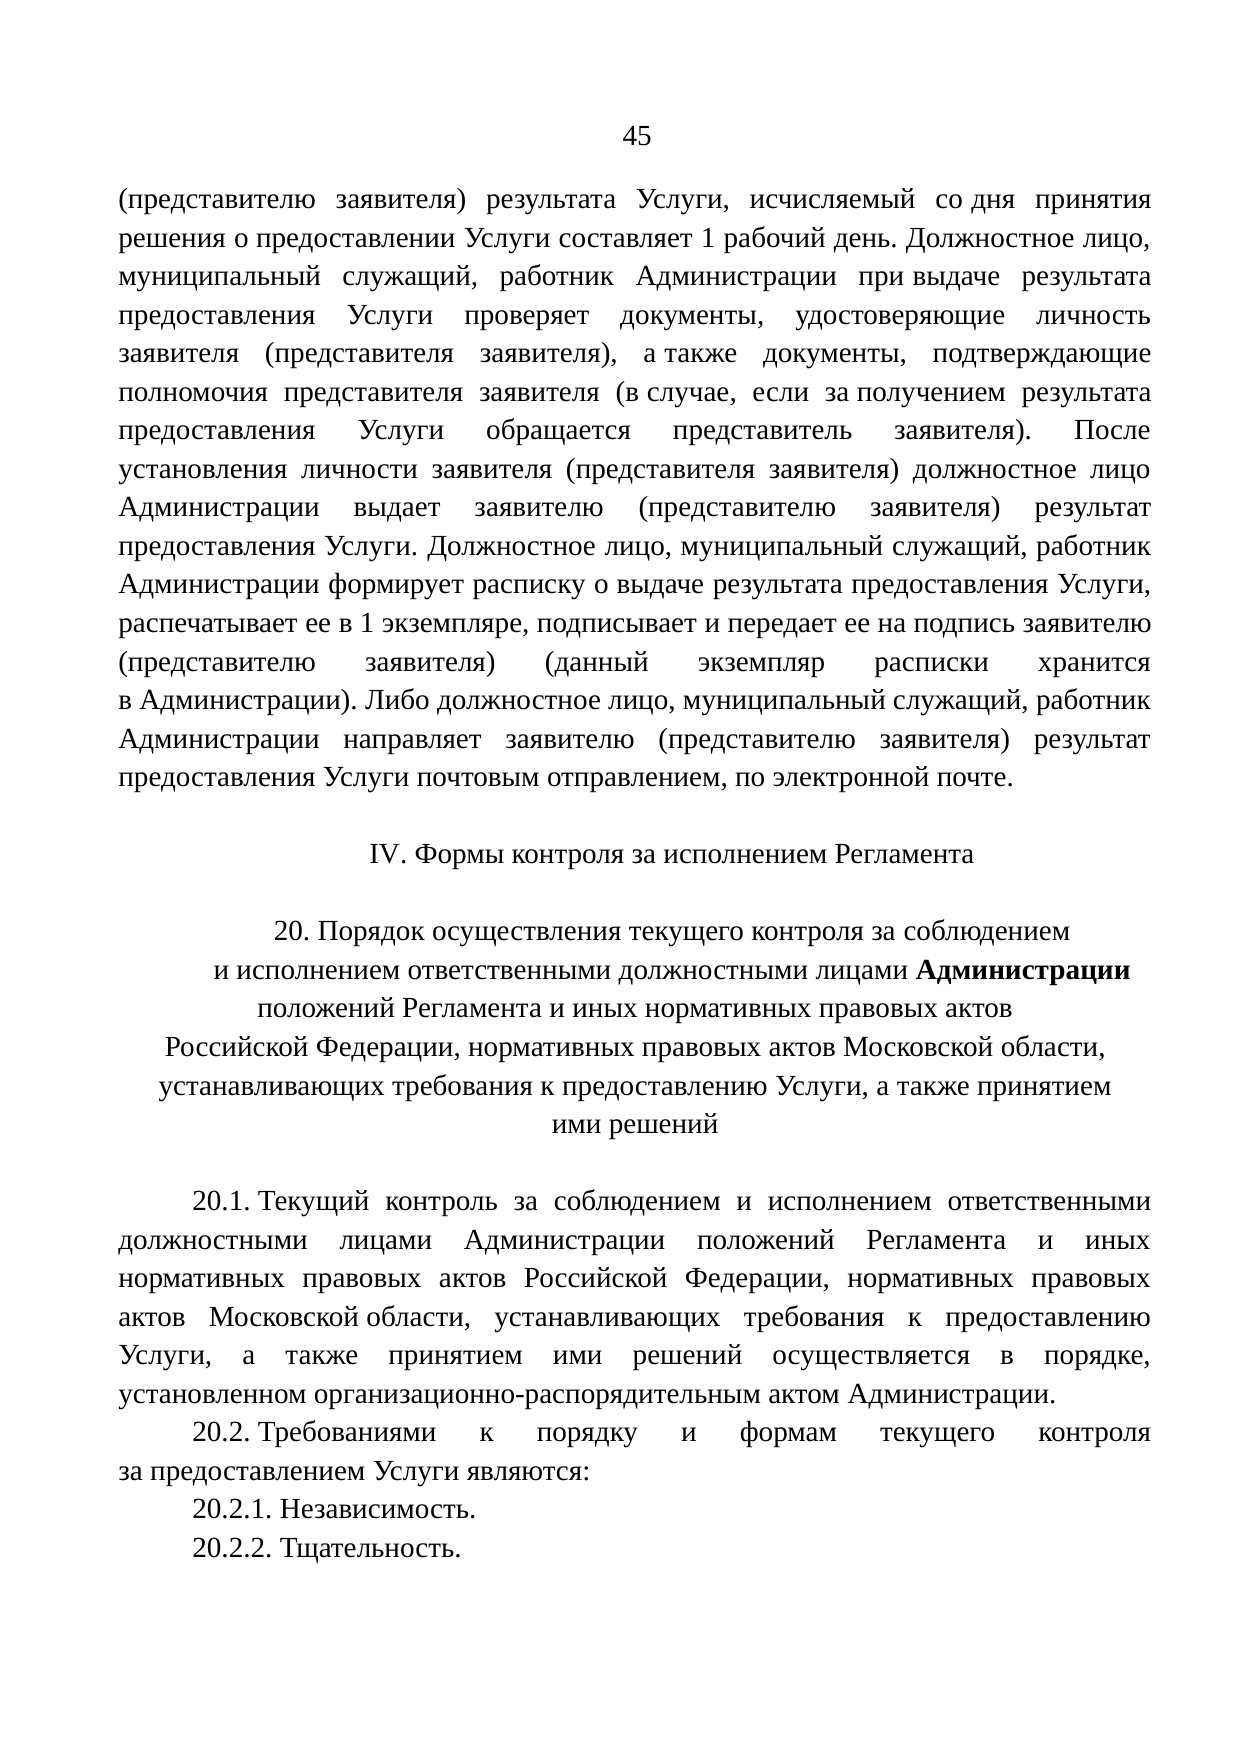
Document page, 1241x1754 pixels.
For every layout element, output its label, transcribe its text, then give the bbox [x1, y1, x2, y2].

subtitle IV. Формы контроля за исполнением Регламента [118, 836, 1152, 870]
subtitle и исполнением ответственными должностными лицами Администрации положений Регламента и иных нормативных правовых актов Российской Федерации, нормативных правовых актов Московской области, устанавливающих требования к предоставлению Услуги, а также принятием ими решений [118, 952, 1152, 1140]
text 20.2.2. Тщательность. [118, 1530, 1152, 1564]
text 20.2.1. Независимость. [118, 1492, 1152, 1525]
text 20.1. Текущий контроль за соблюдением и исполнением ответственными должностными лицами Администрации положений Регламента и иных нормативных правовых актов Российской Федерации, нормативных правовых актов Московской области, устанавливающих требования к предоставлению Услуги, а также принятием ими решений осуществляется в порядке, установленном организационно-распорядительным актом Администрации. [118, 1183, 1152, 1409]
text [118, 181, 1152, 793]
subtitle 20. Порядок осуществления текущего контроля за соблюдением [118, 913, 1152, 947]
text 20.2. Требованиями к порядку и формам текущего контроля за предоставлением Услуги являются: [118, 1414, 1152, 1487]
